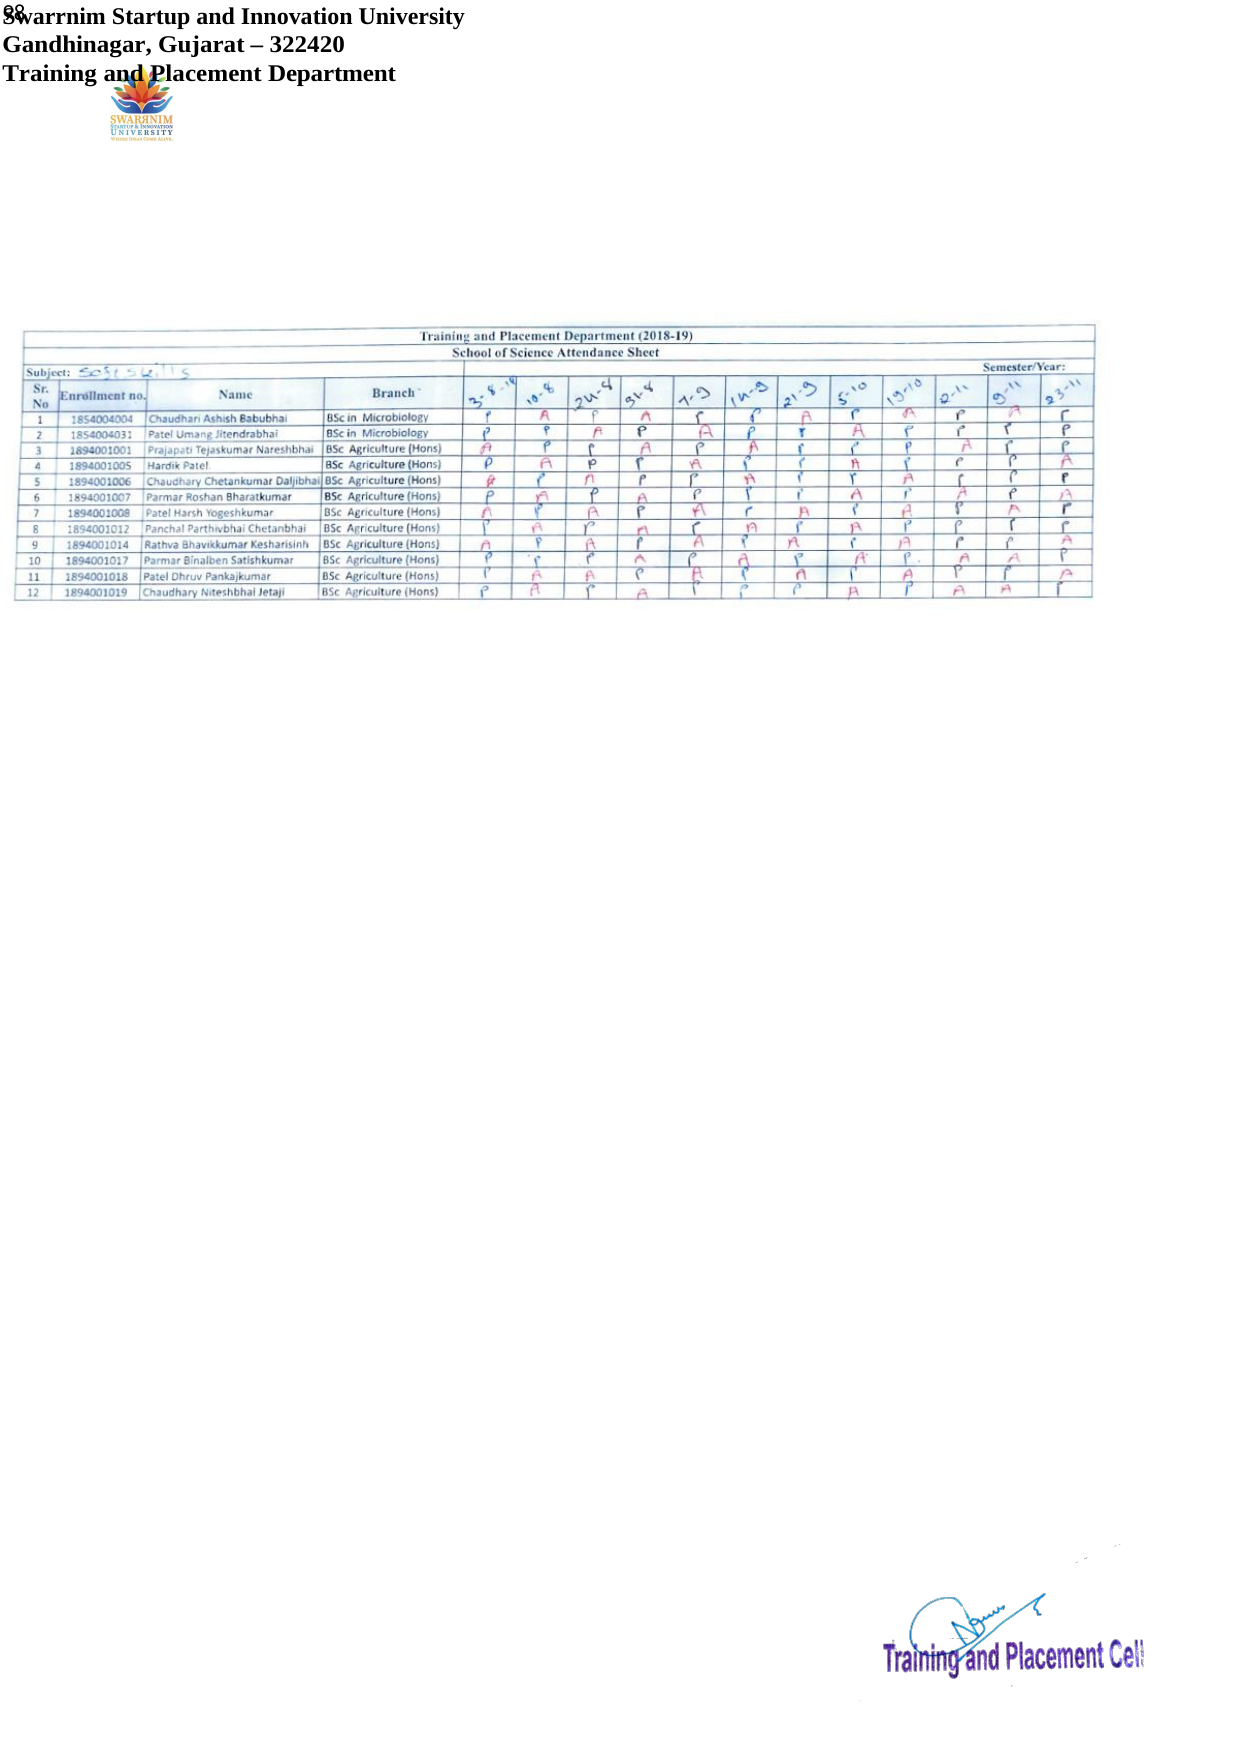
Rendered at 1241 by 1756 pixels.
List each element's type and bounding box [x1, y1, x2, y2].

picture [4, 311, 1111, 610]
picture [839, 1540, 1151, 1712]
picture [108, 65, 175, 143]
